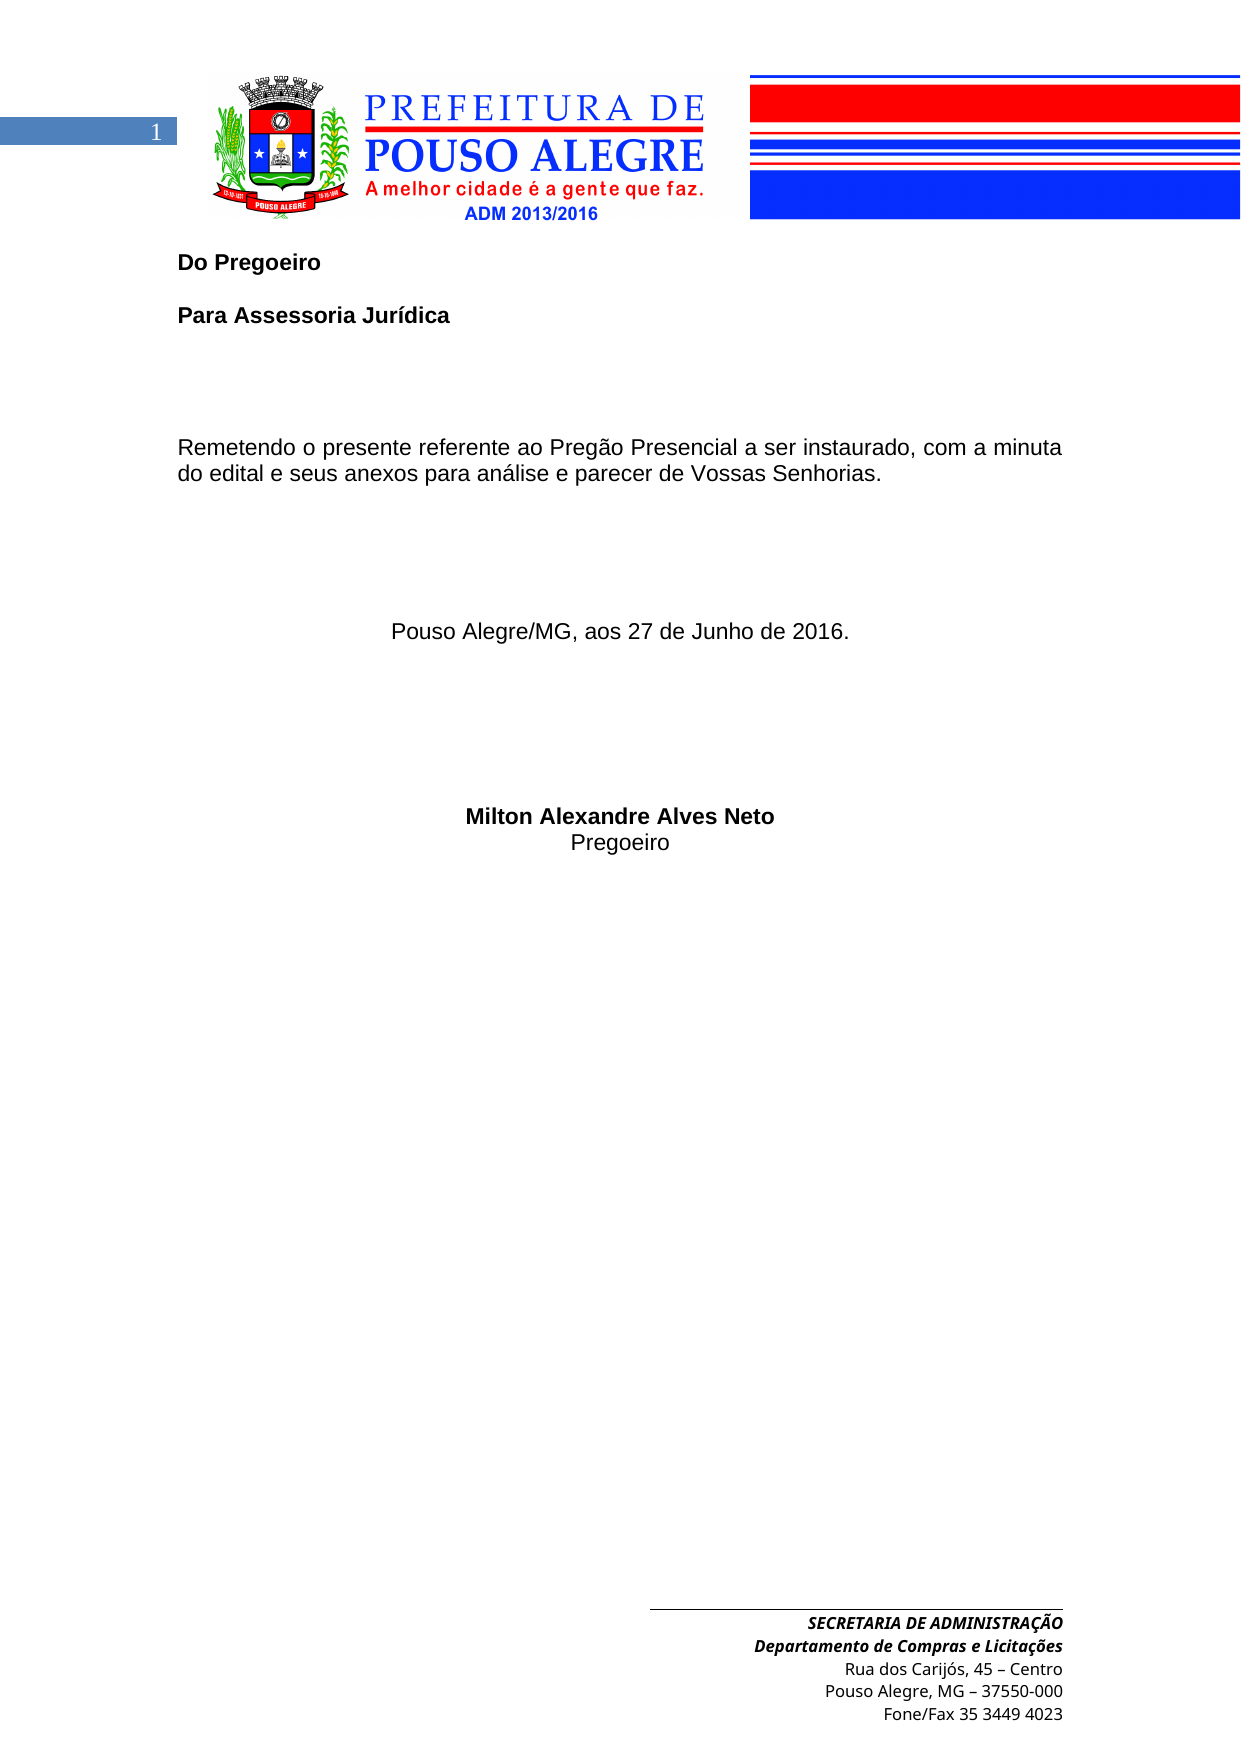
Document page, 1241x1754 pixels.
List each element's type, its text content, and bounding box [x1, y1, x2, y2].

picture [206, 73, 1241, 221]
text Para Assessoria Jurídica [177, 302, 1063, 328]
text Pregoeiro [177, 829, 1063, 856]
text Pouso Alegre/MG, aos 27 de Junho de 2016. [177, 618, 1063, 645]
text Milton Alexandre Alves Neto [177, 803, 1063, 829]
text Do Pregoeiro [177, 249, 1063, 276]
text Remetendo o presente referente ao Pregão Presencial a ser instaurado, com a minuta do edital e seus anexos para análise e parecer de Vossas Senhorias. [177, 434, 1063, 487]
